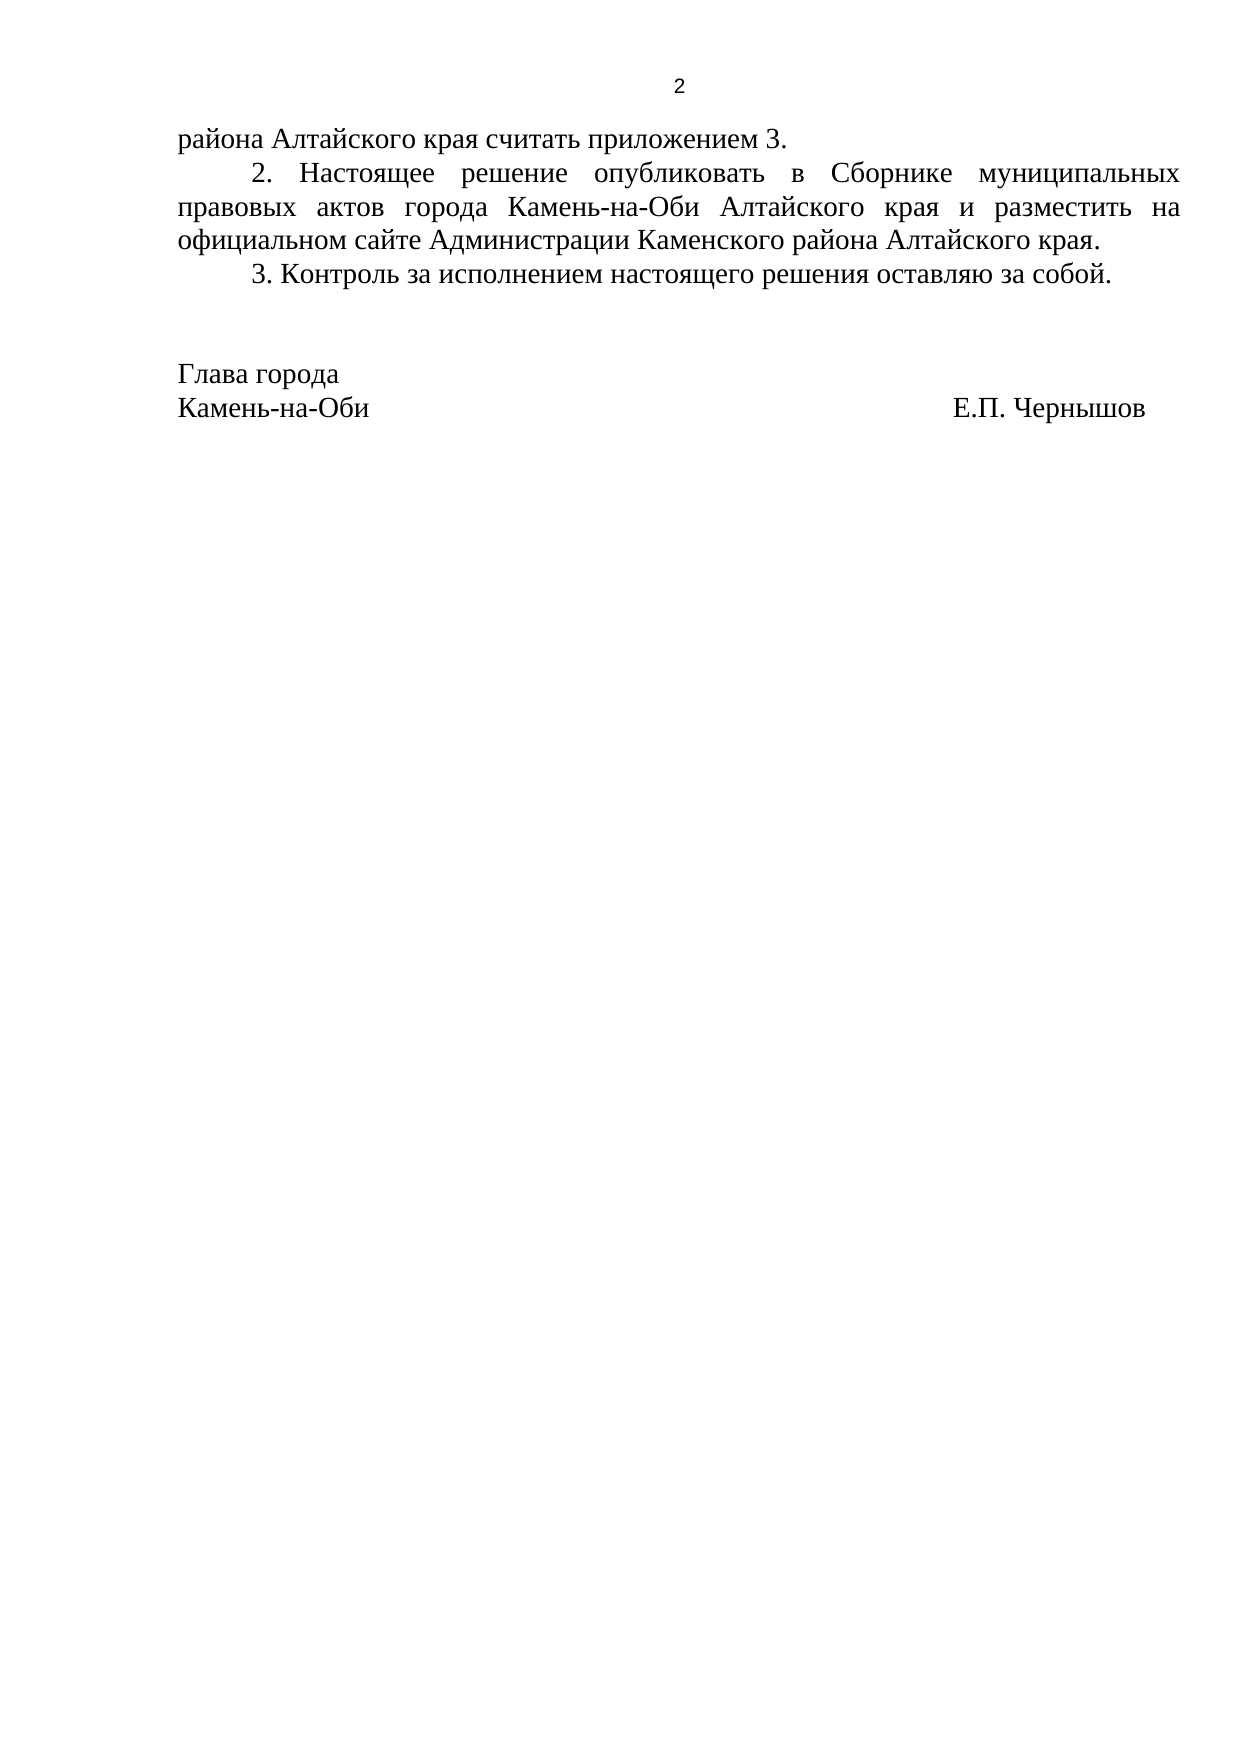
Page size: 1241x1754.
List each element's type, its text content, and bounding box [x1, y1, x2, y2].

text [177, 122, 1181, 155]
text 3. Контроль за исполнением настоящего решения оставляю за собой. [177, 256, 1181, 289]
text Камень-на-Оби Е.П. Чернышов [177, 390, 1181, 423]
text 2. Настоящее решение опубликовать в Сборнике муниципальных правовых актов города Камень-на-Оби Алтайского края и разместить на официальном сайте Администрации Каменского района Алтайского края. [177, 155, 1181, 256]
text Глава города [177, 356, 1181, 390]
